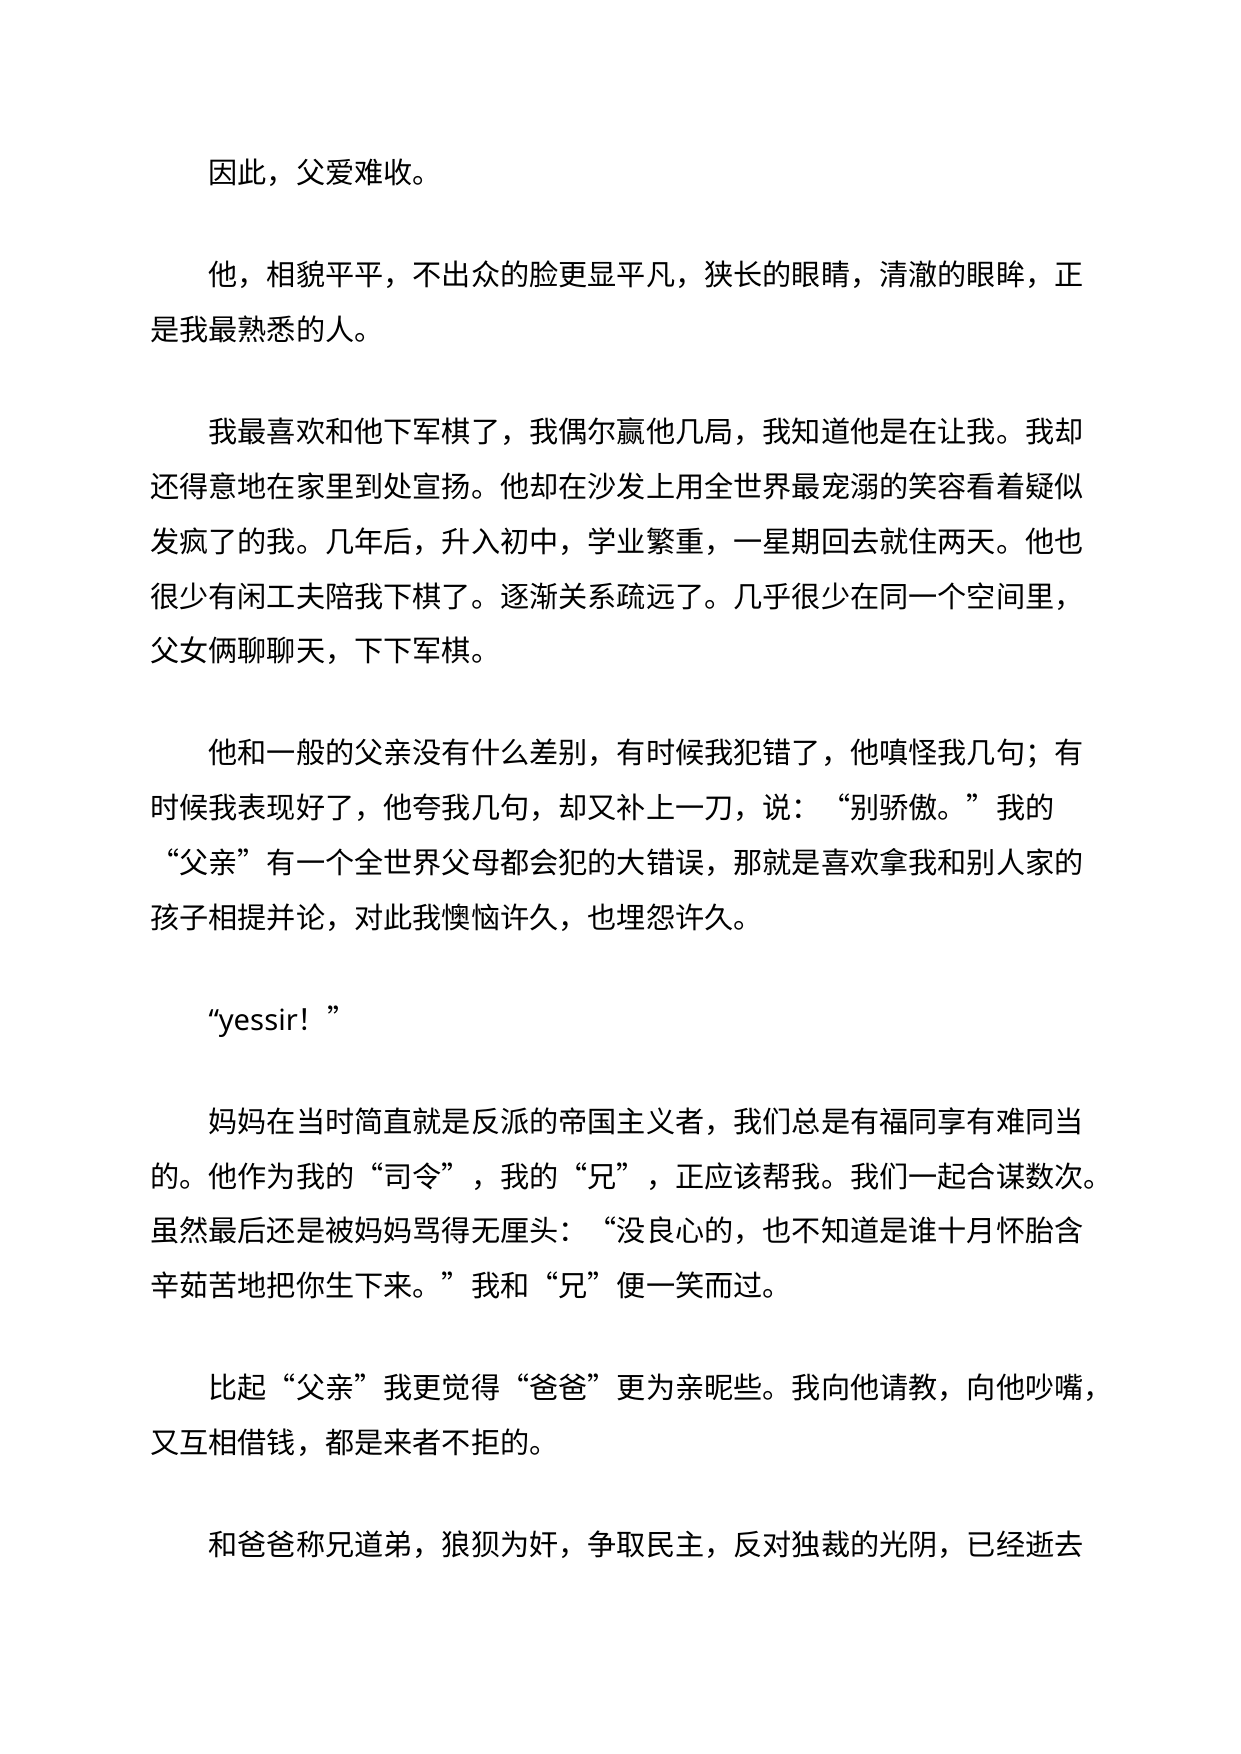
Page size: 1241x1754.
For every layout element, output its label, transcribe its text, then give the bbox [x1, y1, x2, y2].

text 我最喜欢和他下军棋了，我偶尔赢他几局，我知道他是在让我。我却还得意地在家里到处宣扬。他却在沙发上用全世界最宠溺的笑容看着疑似发疯了的我。几年后，升入初中，学业繁重，一星期回去就住两天。他也很少有闲工夫陪我下棋了。逐渐关系疏远了。几乎很少在同一个空间里，父女俩聊聊天，下下军棋。 [150, 408, 1090, 670]
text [150, 1521, 1090, 1564]
text 妈妈在当时简直就是反派的帝国主义者，我们总是有福同享有难同当的。他作为我的“司令”，我的“兄”，正应该帮我。我们一起合谋数次。虽然最后还是被妈妈骂得无厘头：“没良心的，也不知道是谁十月怀胎含辛茹苦地把你生下来。”我和“兄”便一笑而过。 [150, 1098, 1090, 1305]
text 因此，父爱难收。 [150, 150, 1090, 192]
text “yessir！” [150, 996, 1090, 1039]
text 他，相貌平平，不出众的脸更显平凡，狭长的眼睛，清澈的眼眸，正是我最熟悉的人。 [150, 252, 1090, 349]
text 比起“父亲”我更觉得“爸爸”更为亲昵些。我向他请教，向他吵嘴，又互相借钱，都是来者不拒的。 [150, 1365, 1090, 1462]
text 他和一般的父亲没有什么差别，有时候我犯错了，他嗔怪我几句；有时候我表现好了，他夸我几句，却又补上一刀，说：“别骄傲。”我的“父亲”有一个全世界父母都会犯的大错误，那就是喜欢拿我和别人家的孩子相提并论，对此我懊恼许久，也埋怨许久。 [150, 730, 1090, 937]
